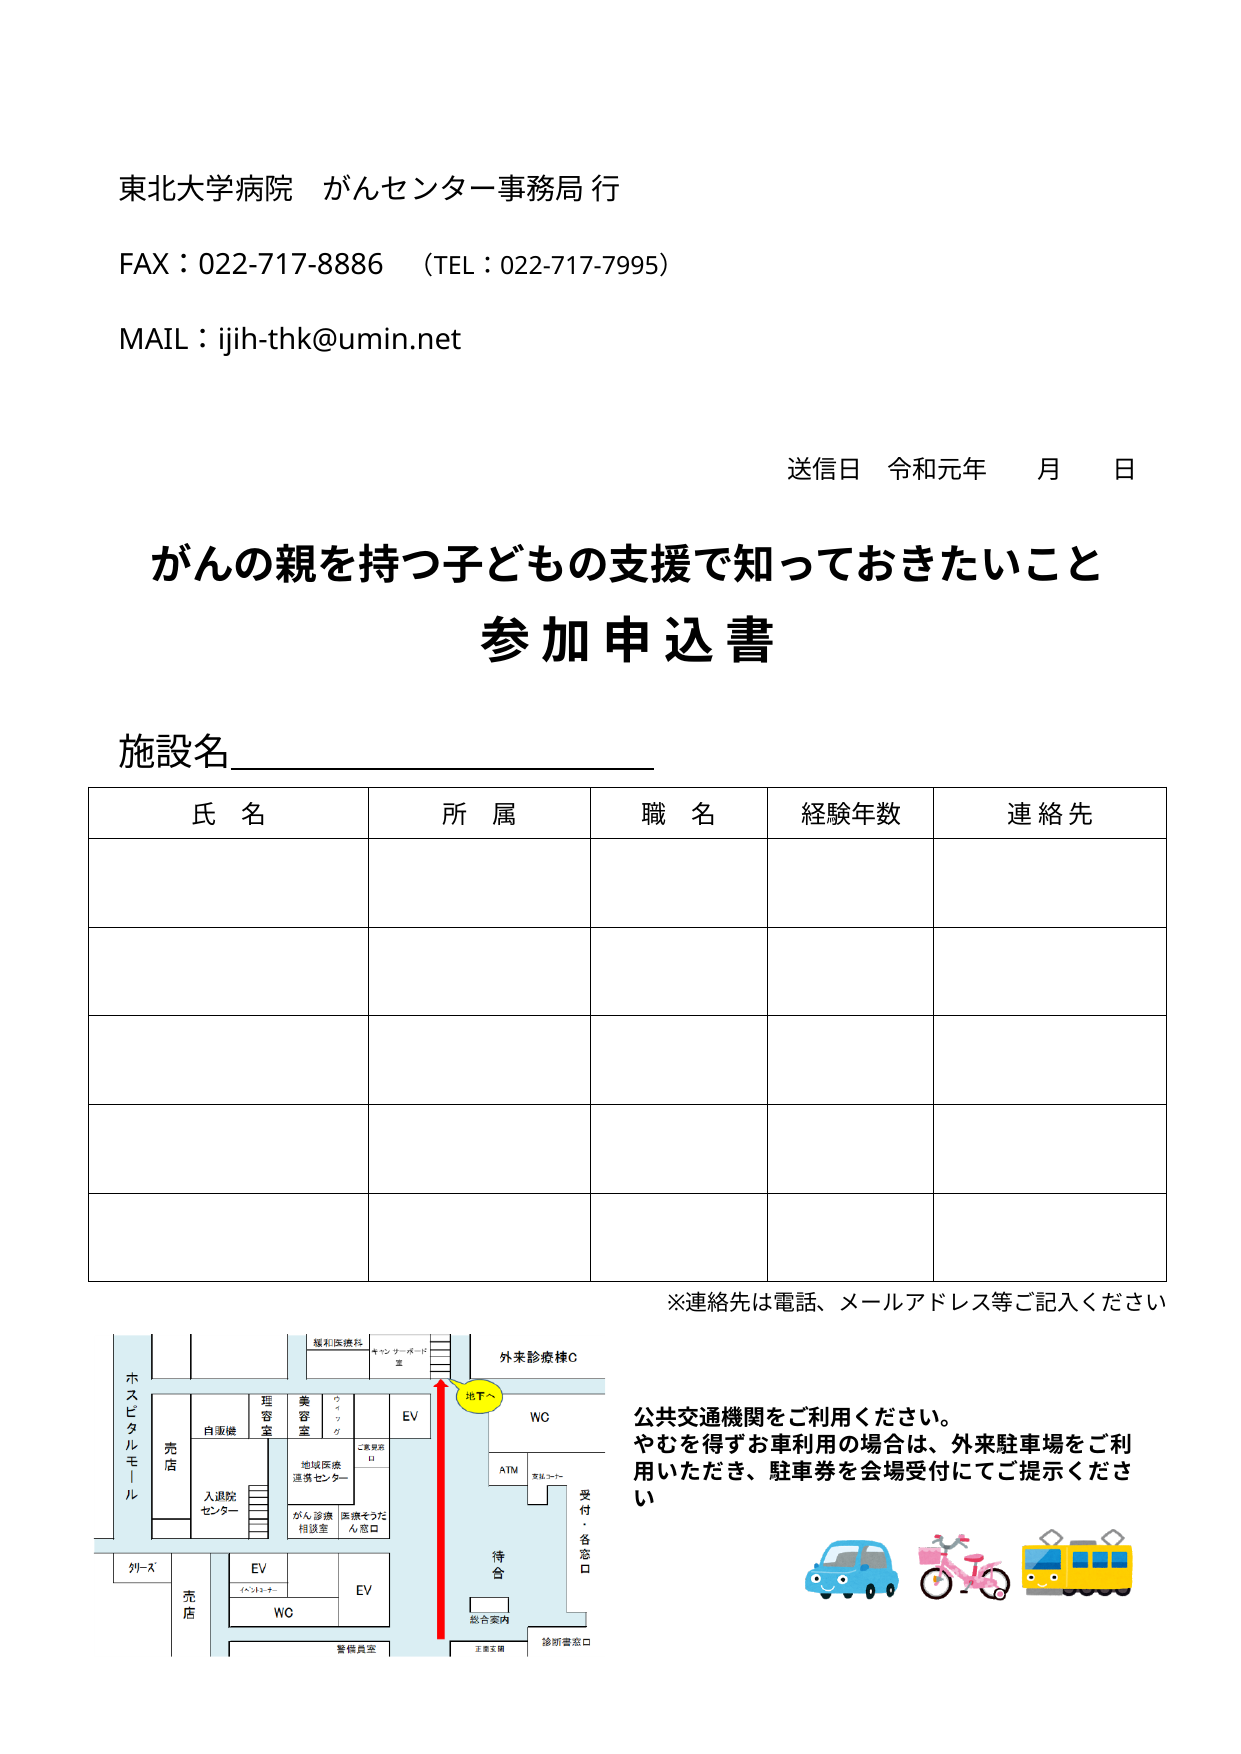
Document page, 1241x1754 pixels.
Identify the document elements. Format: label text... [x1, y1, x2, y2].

text FAX：022-717-8886 （TEL：022-717-7995） [118, 224, 1137, 299]
text 施設名 [118, 712, 946, 787]
table_cell [89, 839, 368, 927]
table_cell [768, 839, 933, 927]
table_cell [89, 1194, 368, 1281]
picture [801, 1534, 902, 1607]
table_cell [591, 1016, 767, 1104]
table_header 経験年数 [768, 788, 933, 838]
text MAIL：ijih-thk@umin.net [118, 299, 1137, 374]
table_cell [934, 1105, 1166, 1192]
table_cell [591, 1105, 767, 1192]
table_header 氏 名 [89, 788, 368, 838]
table_header 職 名 [591, 788, 767, 838]
table_cell [369, 1105, 590, 1192]
table_cell [89, 1105, 368, 1192]
table_cell [591, 1194, 767, 1281]
table_cell [768, 1016, 933, 1104]
table_cell [768, 1105, 933, 1192]
table_cell [934, 839, 1166, 927]
text ※連絡先は電話、メールアドレス等ご記入ください [118, 1282, 1166, 1319]
table_cell [934, 1016, 1166, 1104]
table_header 連 絡 先 [934, 788, 1166, 838]
text 東北大学病院 がんセンター事務局 行 [118, 149, 1137, 224]
table_cell [768, 1194, 933, 1281]
table_cell [768, 928, 933, 1015]
text 送信日 令和元年 月 日 [118, 449, 1137, 487]
table_cell [89, 928, 368, 1015]
table_cell [591, 928, 767, 1015]
table_cell [369, 1194, 590, 1281]
table_cell [591, 839, 767, 927]
picture [93, 1334, 605, 1657]
table_cell [934, 1194, 1166, 1281]
table_cell [369, 928, 590, 1015]
table_cell [89, 1016, 368, 1104]
picture [911, 1528, 1014, 1607]
table_cell [934, 928, 1166, 1015]
table_cell [369, 1016, 590, 1104]
text がんの親を持つ子どもの支援で知っておきたいこと [118, 524, 1137, 599]
text 参 加 申 込 書 [118, 599, 1137, 674]
table_header 所 属 [369, 788, 590, 838]
table_cell [369, 839, 590, 927]
picture [1018, 1525, 1136, 1601]
